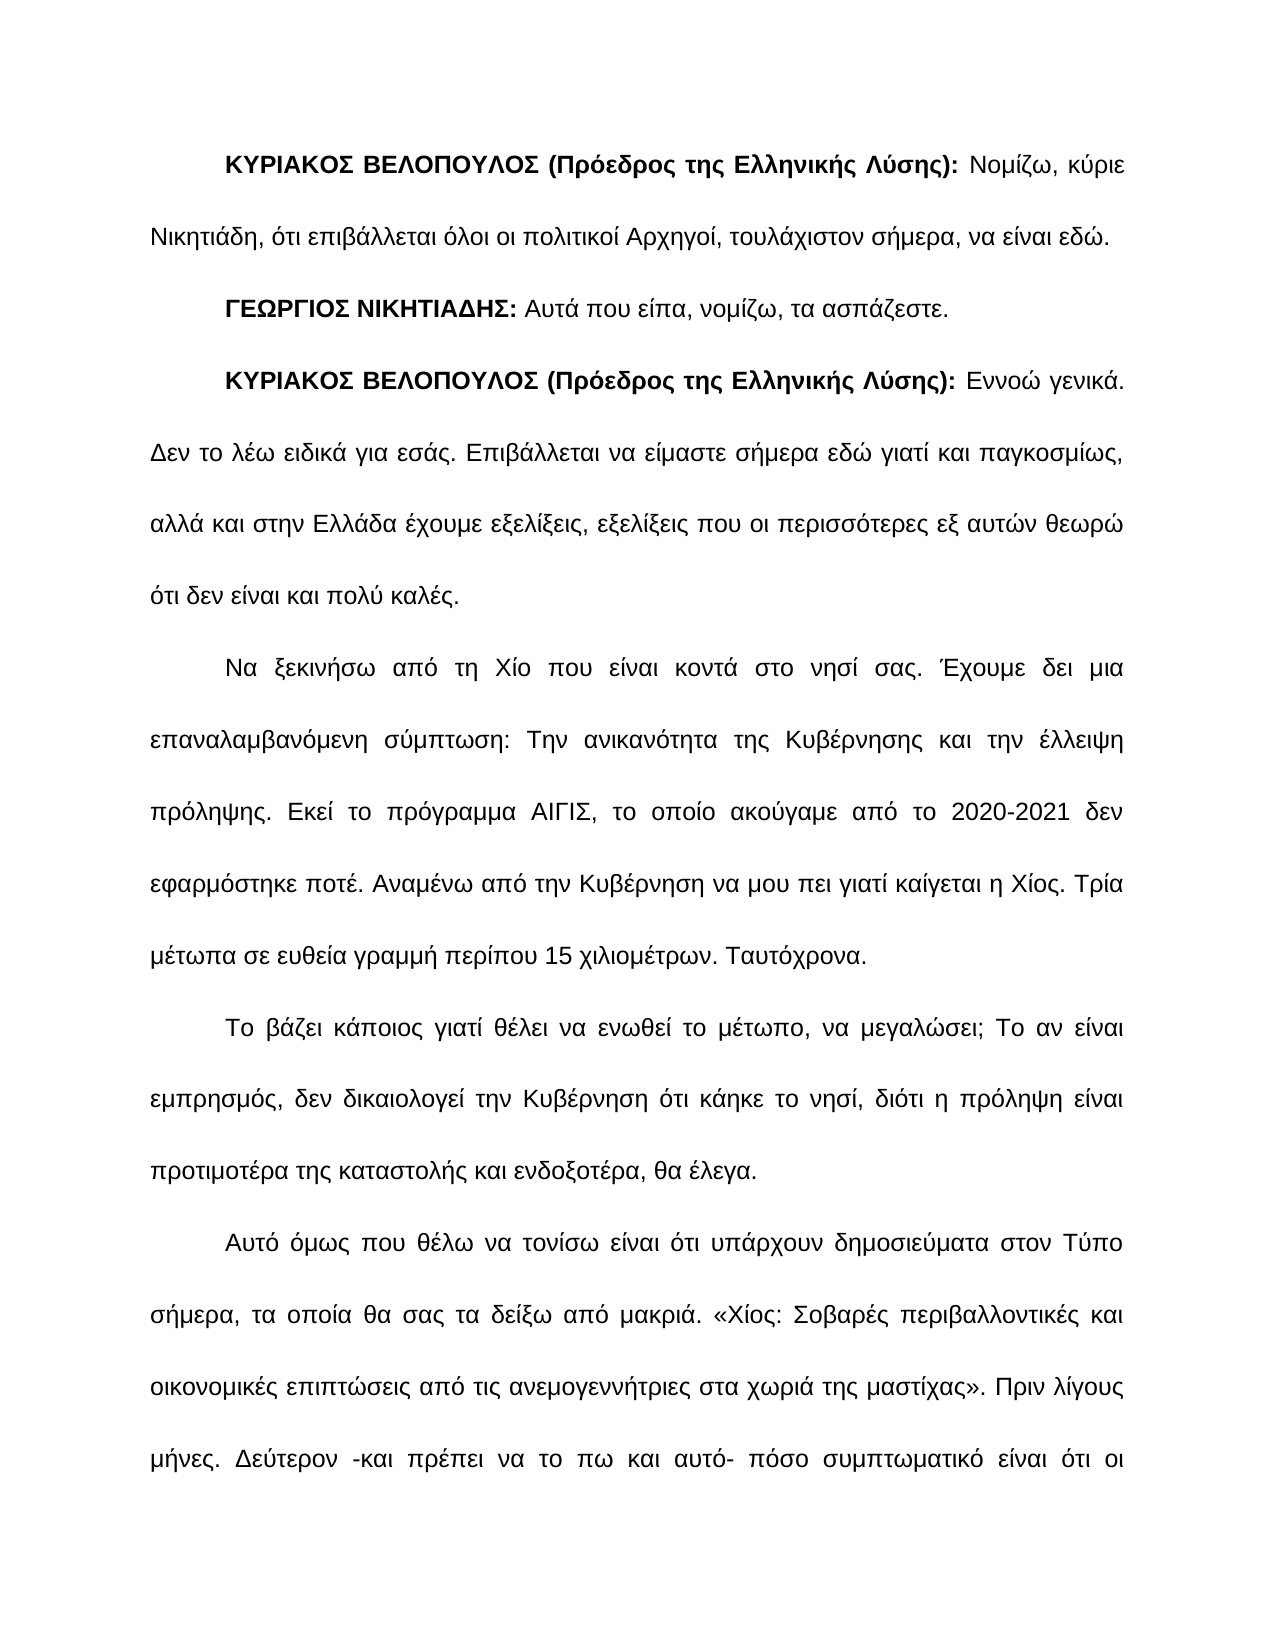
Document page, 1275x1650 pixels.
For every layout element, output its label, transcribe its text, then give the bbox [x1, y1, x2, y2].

text ΚΥΡΙΑΚΟΣ ΒΕΛΟΠΟΥΛΟΣ (Πρόεδρος της Ελληνικής Λύσης): Νομίζω, κύριε Νικητιάδη, ότι επιβάλλεται όλοι οι πολιτικοί Αρχηγοί, τουλάχιστον σήμερα, να είναι εδώ. [150, 150, 1125, 251]
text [150, 1228, 1125, 1472]
text ΚΥΡΙΑΚΟΣ ΒΕΛΟΠΟΥΛΟΣ (Πρόεδρος της Ελληνικής Λύσης): Εννοώ γενικά. Δεν το λέω ειδικά για εσάς. Επιβάλλεται να είμαστε σήμερα εδώ γιατί και παγκοσμίως, αλλά και στην Ελλάδα έχουμε εξελίξεις, εξελίξεις που οι περισσότερες εξ αυτών θεωρώ ότι δεν είναι και πολύ καλές. [150, 366, 1125, 610]
text ΓΕΩΡΓΙΟΣ ΝΙΚΗΤΙΑΔΗΣ: Αυτά που είπα, νομίζω, τα ασπάζεστε. [150, 294, 1125, 322]
text Το βάζει κάποιος γιατί θέλει να ενωθεί το μέτωπο, να μεγαλώσει; Το αν είναι εμπρησμός, δεν δικαιολογεί την Κυβέρνηση ότι κάηκε το νησί, διότι η πρόληψη είναι προτιμοτέρα της καταστολής και ενδοξοτέρα, θα έλεγα. [150, 1012, 1125, 1185]
text Να ξεκινήσω από τη Χίο που είναι κοντά στο νησί σας. Έχουμε δει μια επαναλαμβανόμενη σύμπτωση: Την ανικανότητα της Κυβέρνησης και την έλλειψη πρόληψης. Εκεί το πρόγραμμα ΑΙΓΙΣ, το οποίο ακούγαμε από το 2020-2021 δεν εφαρμόστηκε ποτέ. Αναμένω από την Κυβέρνηση να μου πει γιατί καίγεται η Χίος. Τρία μέτωπα σε ευθεία γραμμή περίπου 15 χιλιομέτρων. Ταυτόχρονα. [150, 653, 1125, 969]
